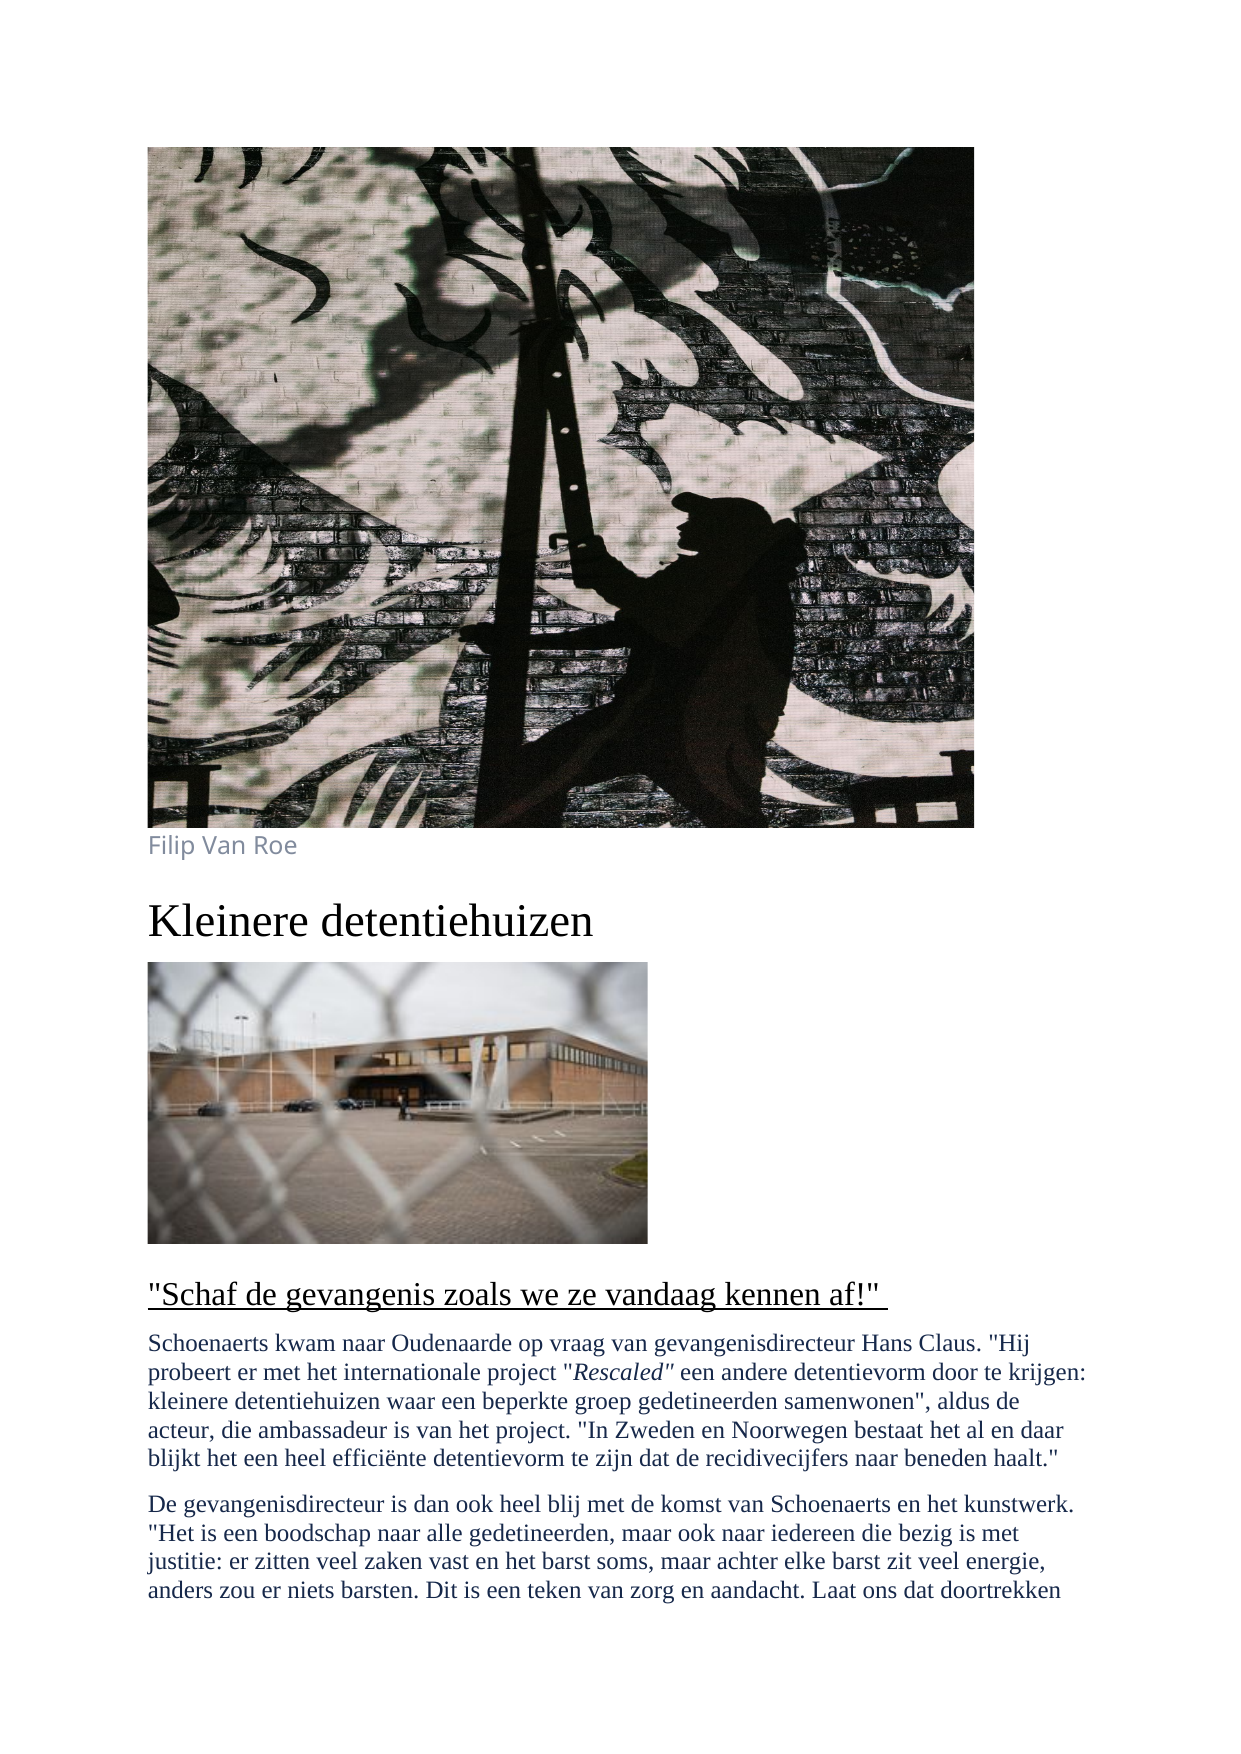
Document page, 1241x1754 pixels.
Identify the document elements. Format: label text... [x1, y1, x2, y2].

text Schoenaerts kwam naar Oudenaarde op vraag van gevangenisdirecteur Hans Claus. "Hij probeert er met het internationale project "Rescaled" een andere detentievorm door te krijgen: kleinere detentiehuizen waar een beperkte groep gedetineerden samenwonen", aldus de acteur, die ambassadeur is van het project. "In Zweden en Noorwegen bestaat het al en daar blijkt het een heel efficiënte detentievorm te zijn dat de recidivecijfers naar beneden haalt." [148, 1328, 1093, 1472]
text Filip Van Roe [148, 827, 1093, 861]
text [148, 1489, 1093, 1604]
subtitle Kleinere detentiehuizen [148, 893, 1093, 946]
picture [147, 147, 975, 828]
picture [147, 962, 648, 1244]
subtitle "Schaf de gevangenis zoals we ze vandaag kennen af!" [148, 1274, 1093, 1313]
